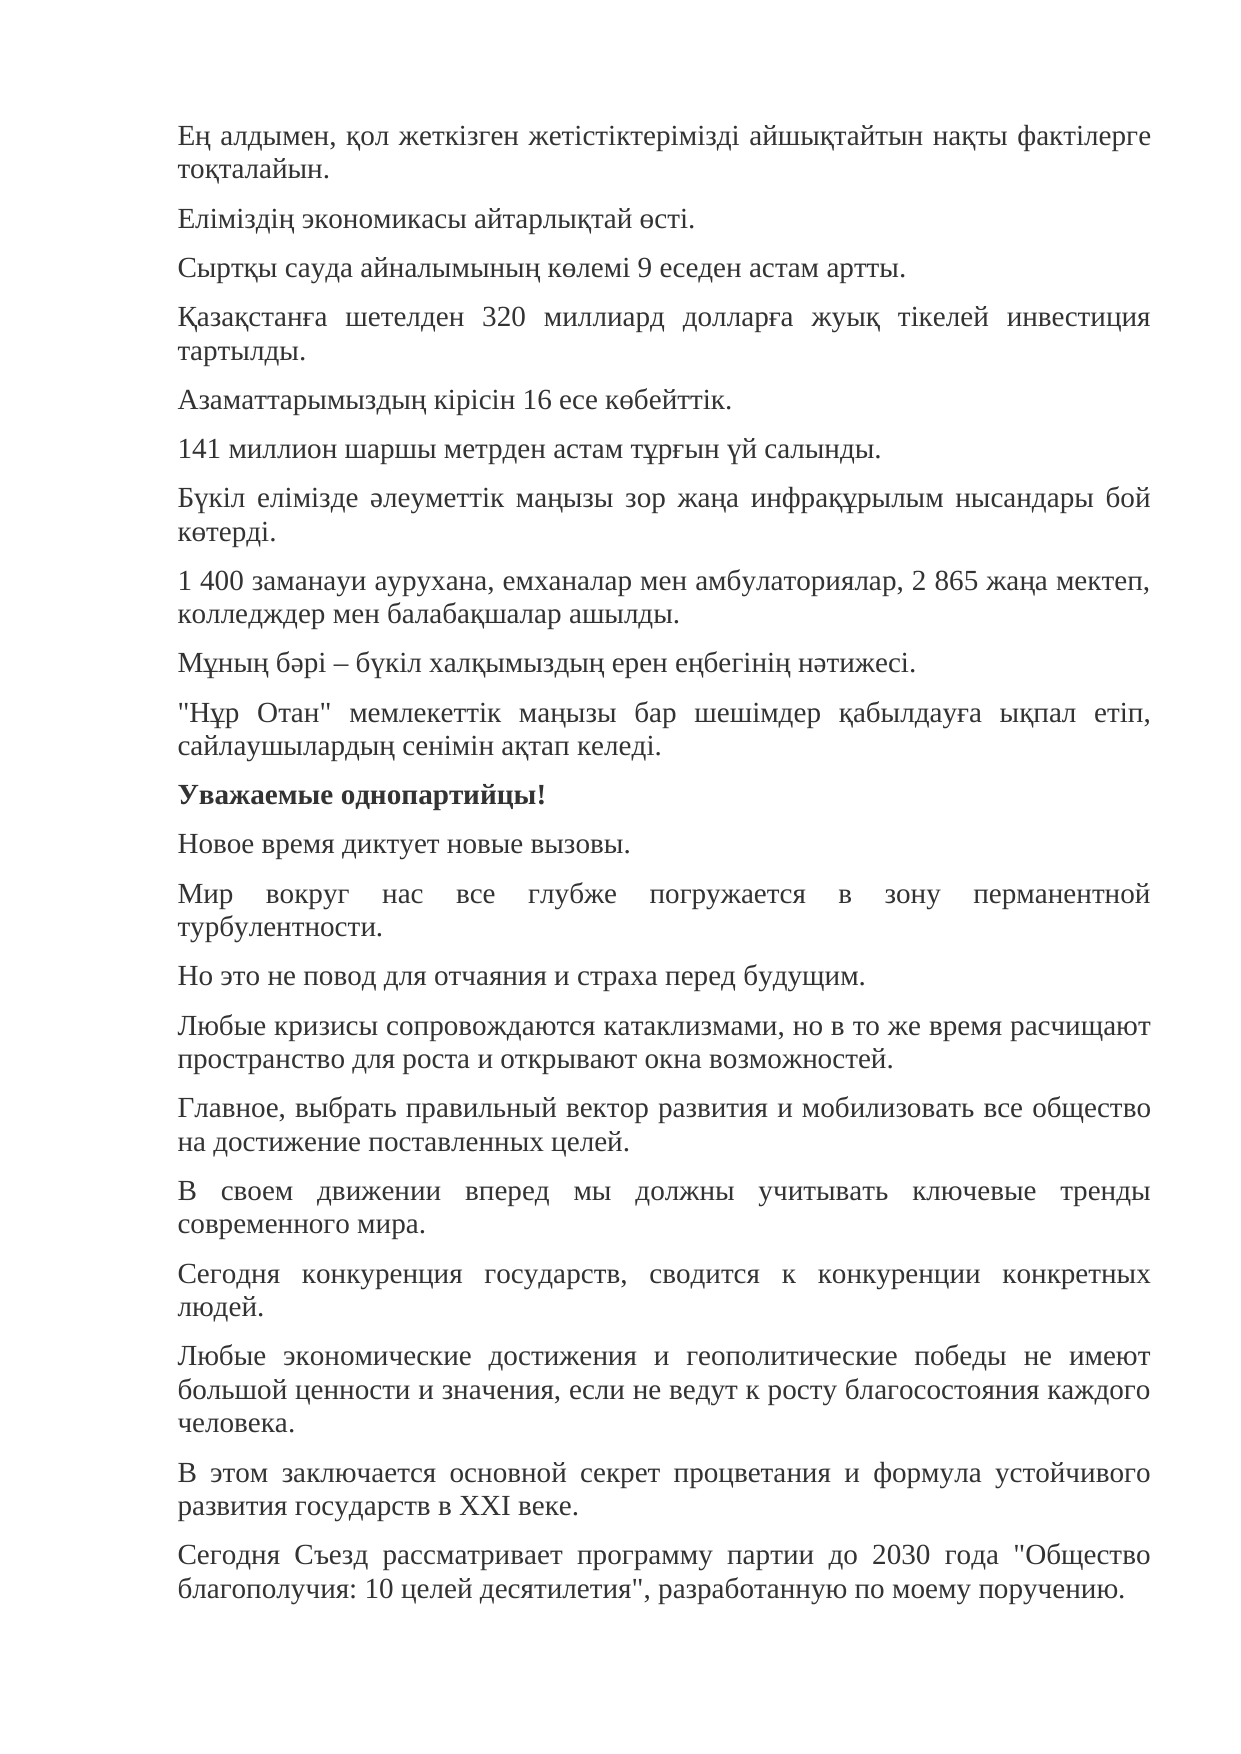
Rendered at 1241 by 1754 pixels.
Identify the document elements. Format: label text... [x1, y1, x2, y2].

text В этом заключается основной секрет процветания и формула устойчивого развития государств в XXI веке. [177, 1455, 1152, 1522]
text Мұның бәрі – бүкіл халқымыздың ерен еңбегінің нәтижесі. [177, 646, 1152, 679]
text Ең алдымен, қол жеткізген жетістіктерімізді айшықтайтын нақты фактілерге тоқталайын. [177, 118, 1152, 185]
text Бүкіл елімізде әлеуметтік маңызы зор жаңа инфрақұрылым нысандары бой көтерді. [177, 480, 1152, 547]
text Уважаемые однопартийцы! [177, 777, 1152, 811]
text Новое время диктует новые вызовы. [177, 827, 1152, 860]
text 1 400 заманауи аурухана, емханалар мен амбулаториялар, 2 865 жаңа мектеп, колледждер мен балабақшалар ашылды. [177, 563, 1152, 630]
text Любые экономические достижения и геополитические победы не имеют большой ценности и значения, если не ведут к росту благосостояния каждого человека. [177, 1338, 1152, 1439]
text Сыртқы сауда айналымының көлемі 9 еседен астам артты. [177, 250, 1152, 283]
text Сегодня Съезд рассматривает программу партии до 2030 года "Общество благополучия: 10 целей десятилетия", разработанную по моему поручению. [177, 1537, 1152, 1604]
text Главное, выбрать правильный вектор развития и мобилизовать все общество на достижение поставленных целей. [177, 1090, 1152, 1157]
text Мир вокруг нас все глубже погружается в зону перманентной турбулентности. [177, 876, 1152, 943]
text В своем движении вперед мы должны учитывать ключевые тренды современного мира. [177, 1173, 1152, 1240]
text Азаматтарымыздың кірісін 16 есе көбейттік. [177, 382, 1152, 415]
text Любые кризисы сопровождаются катаклизмами, но в то же время расчищают пространство для роста и открывают окна возможностей. [177, 1008, 1152, 1075]
text Еліміздің экономикасы айтарлықтай өсті. [177, 201, 1152, 234]
text "Нұр Отан" мемлекеттік маңызы бар шешімдер қабылдауға ықпал етіп, сайлаушылардың сенімін ақтап келеді. [177, 695, 1152, 762]
text Қазақстанға шетелден 320 миллиард долларға жуық тікелей инвестиция тартылды. [177, 299, 1152, 366]
text Но это не повод для отчаяния и страха перед будущим. [177, 958, 1152, 992]
text Сегодня конкуренция государств, сводится к конкуренции конкретных людей. [177, 1256, 1152, 1323]
text 141 миллион шаршы метрден астам тұрғын үй салынды. [177, 431, 1152, 464]
